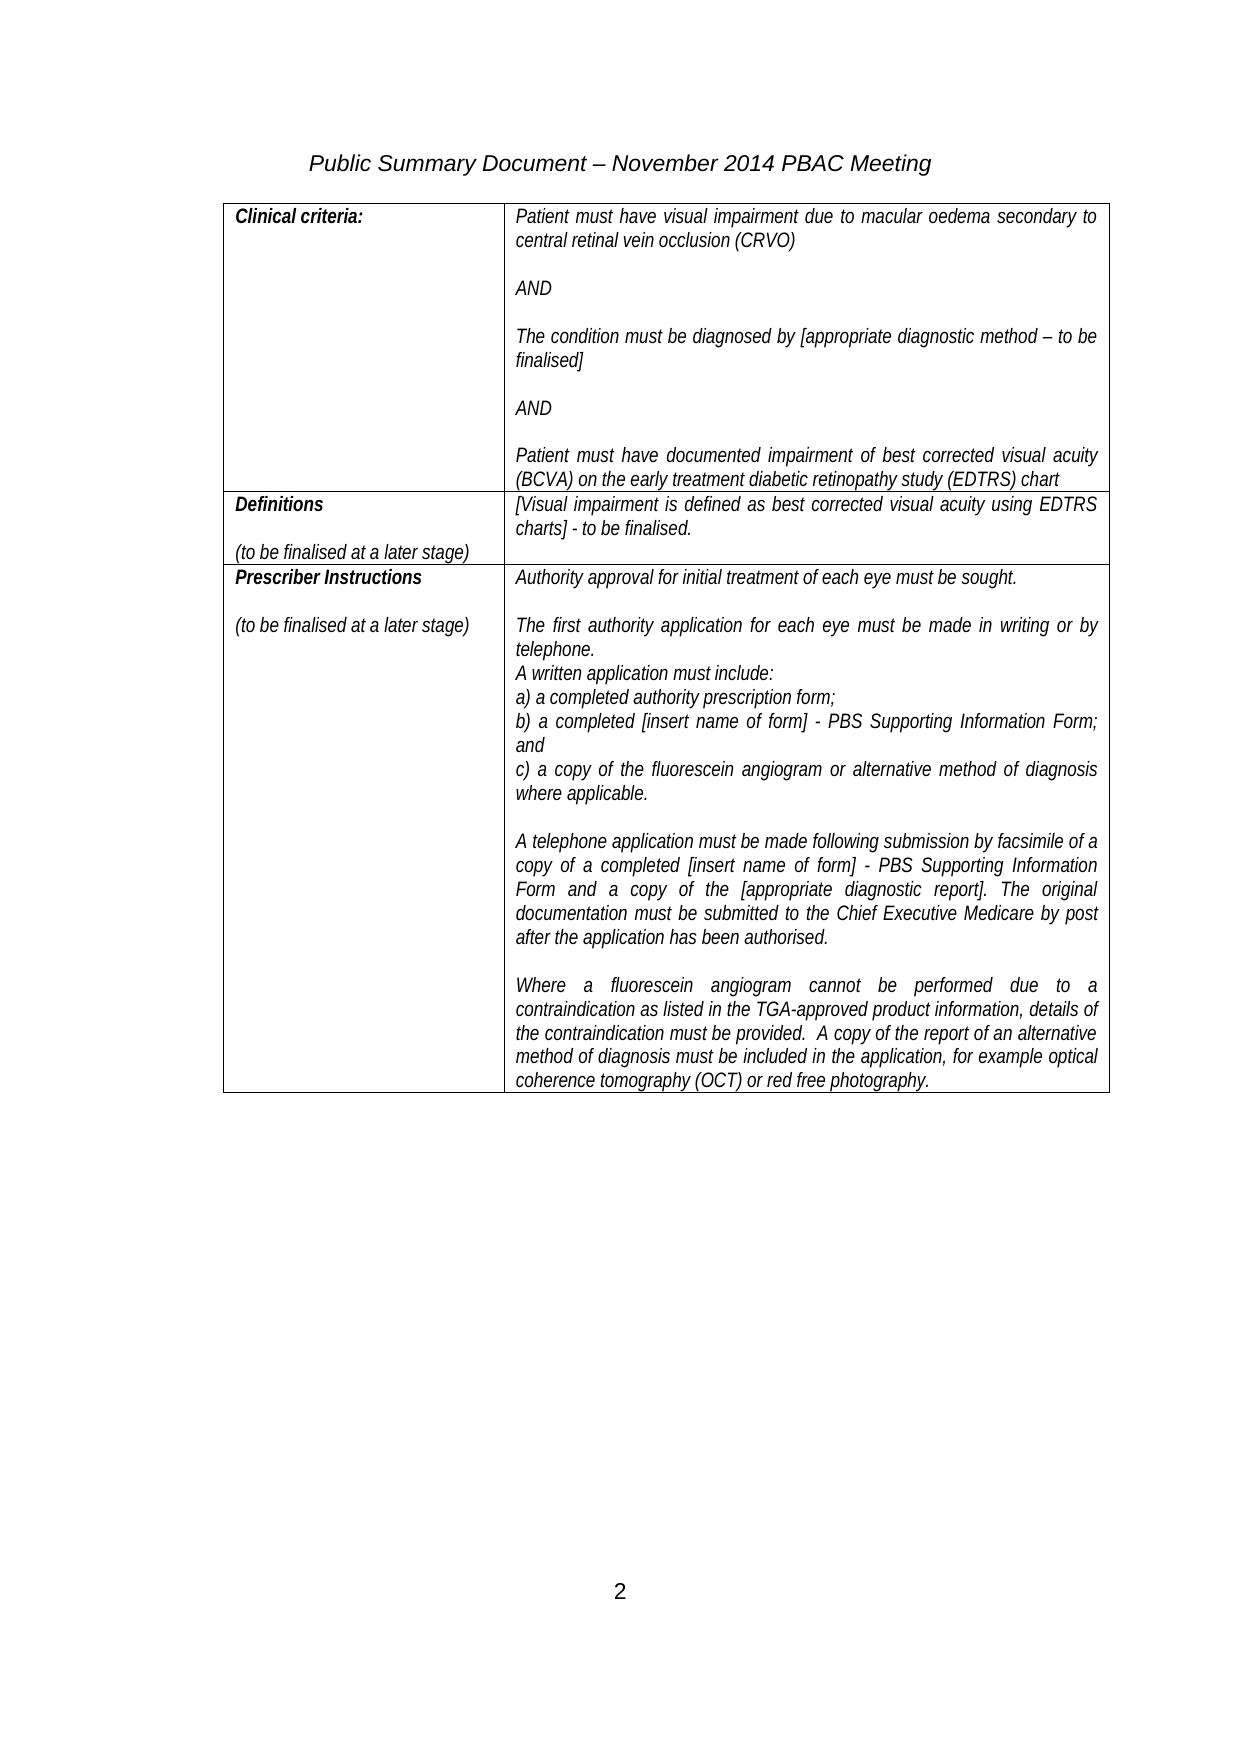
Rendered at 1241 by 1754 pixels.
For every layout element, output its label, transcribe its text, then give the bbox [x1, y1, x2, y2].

table_cell Authority approval for initial treatment of each eye must be sought. The first authority application for each eye must be made in writing or by telephone. A written application must include: a) a completed authority prescription form; b) a completed [insert name of form] - PBS Supporting Information Form; and c) a copy of the fluorescein angiogram or alternative method of diagnosis where applicable. A telephone application must be made following submission by facsimile of a copy of a completed [insert name of form] - PBS Supporting Information Form and a copy of the [appropriate diagnostic report]. The original documentation must be submitted to the Chief Executive Medicare by post after the application has been authorised. Where a fluorescein angiogram cannot be performed due to a contraindication as listed in the TGA-approved product information, details of the contraindication must be provided. A copy of the report of an alternative method of diagnosis must be included in the application, for example optical coherence tomography (OCT) or red free photography. [505, 565, 1109, 1092]
table_cell Definitions (to be finalised at a later stage) [224, 492, 504, 564]
table_cell [Visual impairment is defined as best corrected visual acuity using EDTRS charts] - to be finalised. [505, 492, 1109, 564]
table_cell Clinical criteria: [224, 204, 504, 491]
table_cell Prescriber Instructions (to be finalised at a later stage) [224, 565, 504, 1092]
table_cell Patient must have visual impairment due to macular oedema secondary to central retinal vein occlusion (CRVO) AND The condition must be diagnosed by [appropriate diagnostic method – to be finalised] AND Patient must have documented impairment of best corrected visual acuity (BCVA) on the early treatment diabetic retinopathy study (EDTRS) chart [505, 204, 1109, 491]
